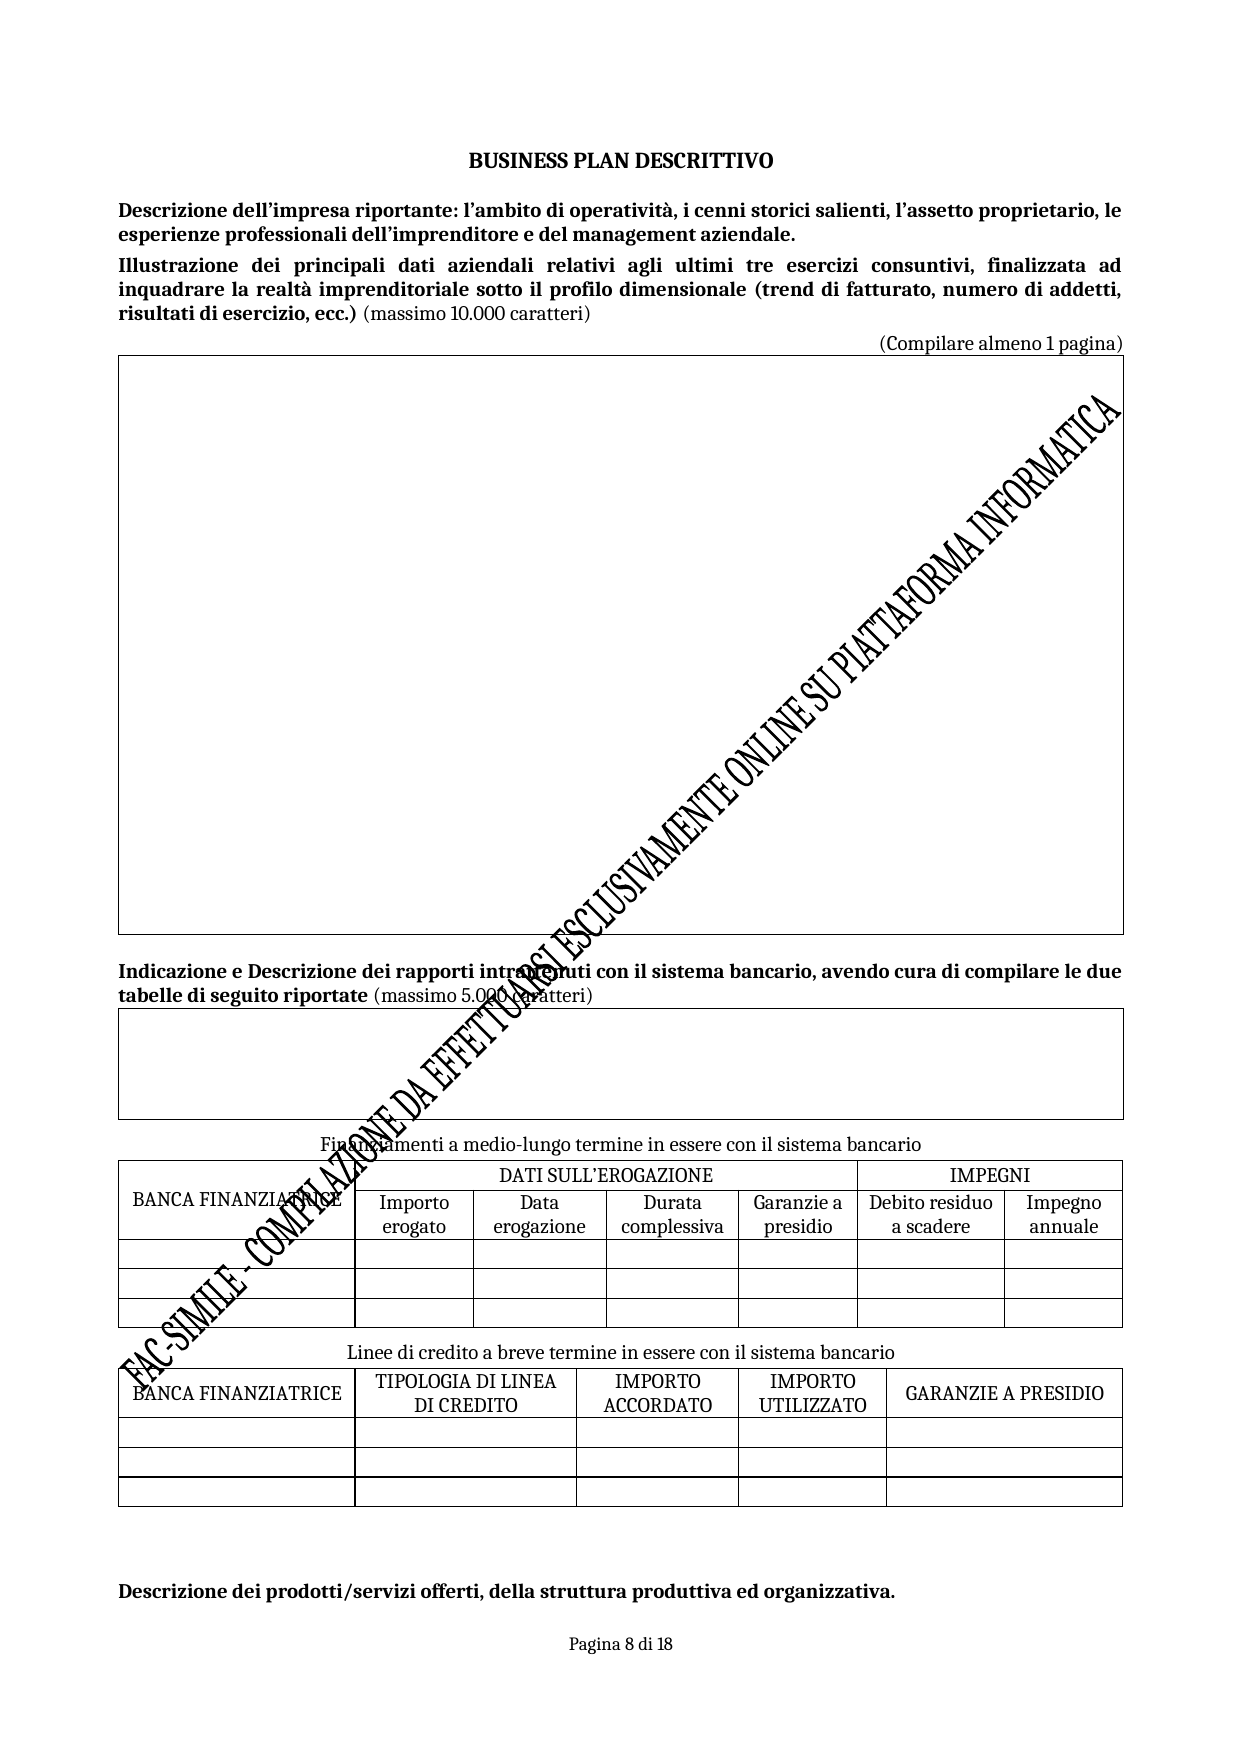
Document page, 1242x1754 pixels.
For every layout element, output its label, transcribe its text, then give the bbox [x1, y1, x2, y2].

table_cell [119, 1478, 354, 1506]
text Finanziamenti a medio-lungo termine in essere con il sistema bancario [118, 1132, 1123, 1156]
table_cell [474, 1240, 606, 1268]
table_cell [739, 1418, 886, 1447]
table_cell [607, 1269, 738, 1298]
table_cell [887, 1448, 1122, 1476]
text BUSINESS PLAN DESCRITTIVO [118, 148, 1123, 174]
table_cell Data erogazione [474, 1191, 606, 1238]
table_header IMPORTO ACCORDATO [577, 1369, 738, 1417]
table_cell [356, 1299, 473, 1327]
table_cell [356, 1448, 576, 1476]
table_cell [607, 1240, 738, 1268]
table_cell [1005, 1269, 1122, 1298]
table_cell [739, 1448, 886, 1476]
table_cell [858, 1299, 1004, 1327]
table_cell [119, 1269, 354, 1298]
table_cell [858, 1240, 1004, 1268]
table_cell [119, 1448, 354, 1476]
table_cell Debito residuo a scadere [858, 1191, 1004, 1238]
table_cell Durata complessiva [607, 1191, 738, 1238]
text Descrizione dei prodotti/servizi offerti, della struttura produttiva ed organizzativa. [118, 1580, 1123, 1604]
table_cell [739, 1240, 857, 1268]
table_header IMPORTO UTILIZZATO [739, 1369, 886, 1417]
table_cell [1005, 1240, 1122, 1268]
table_cell [1005, 1299, 1122, 1327]
table_cell [887, 1418, 1122, 1447]
table_header [119, 356, 1123, 934]
table_cell [858, 1269, 1004, 1298]
table_cell Garanzie a presidio [739, 1191, 857, 1238]
table_cell [356, 1478, 576, 1506]
table_cell [474, 1299, 606, 1327]
table_cell [887, 1478, 1122, 1506]
text Descrizione dell’impresa riportante: l’ambito di operatività, i cenni storici salienti, l’assetto proprietario, le esperienze professionali dell’imprenditore e del management aziendale. [118, 199, 1123, 247]
text Linee di credito a breve termine in essere con il sistema bancario [118, 1341, 1123, 1365]
table_header BANCA FINANZIATRICE [119, 1161, 354, 1238]
table_cell [474, 1269, 606, 1298]
table_cell Importo erogato [356, 1191, 473, 1238]
table_cell [577, 1478, 738, 1506]
table_cell [356, 1418, 576, 1447]
table_cell [607, 1299, 738, 1327]
table_cell [577, 1418, 738, 1447]
table_cell [356, 1269, 473, 1298]
table_cell [739, 1478, 886, 1506]
table_cell [119, 1299, 354, 1327]
table_cell [739, 1269, 857, 1298]
table_cell [356, 1240, 473, 1268]
table_cell [739, 1299, 857, 1327]
table_header [119, 1009, 1123, 1119]
table_header IMPEGNI [858, 1161, 1122, 1189]
table_cell [577, 1448, 738, 1476]
table_header DATI SULL’EROGAZIONE [356, 1161, 857, 1189]
table_cell [119, 1240, 354, 1268]
table_cell [119, 1418, 354, 1447]
table_header TIPOLOGIA DI LINEA DI CREDITO [356, 1369, 576, 1417]
table_header GARANZIE A PRESIDIO [887, 1369, 1122, 1417]
text Illustrazione dei principali dati aziendali relativi agli ultimi tre esercizi consuntivi, finalizzata ad inquadrare la realtà imprenditoriale sotto il profilo dimensionale (trend di fatturato, numero di addetti, risultati di esercizio, ecc.) (massimo 10.000 caratteri) [118, 253, 1123, 325]
table_cell Impegno annuale [1005, 1191, 1122, 1238]
table_header BANCA FINANZIATRICE [119, 1369, 354, 1417]
text Indicazione e Descrizione dei rapporti intrattenuti con il sistema bancario, avendo cura di compilare le due tabelle di seguito riportate (massimo 5.000 caratteri) [118, 960, 1123, 1008]
text (Compilare almeno 1 pagina) [118, 331, 1123, 355]
